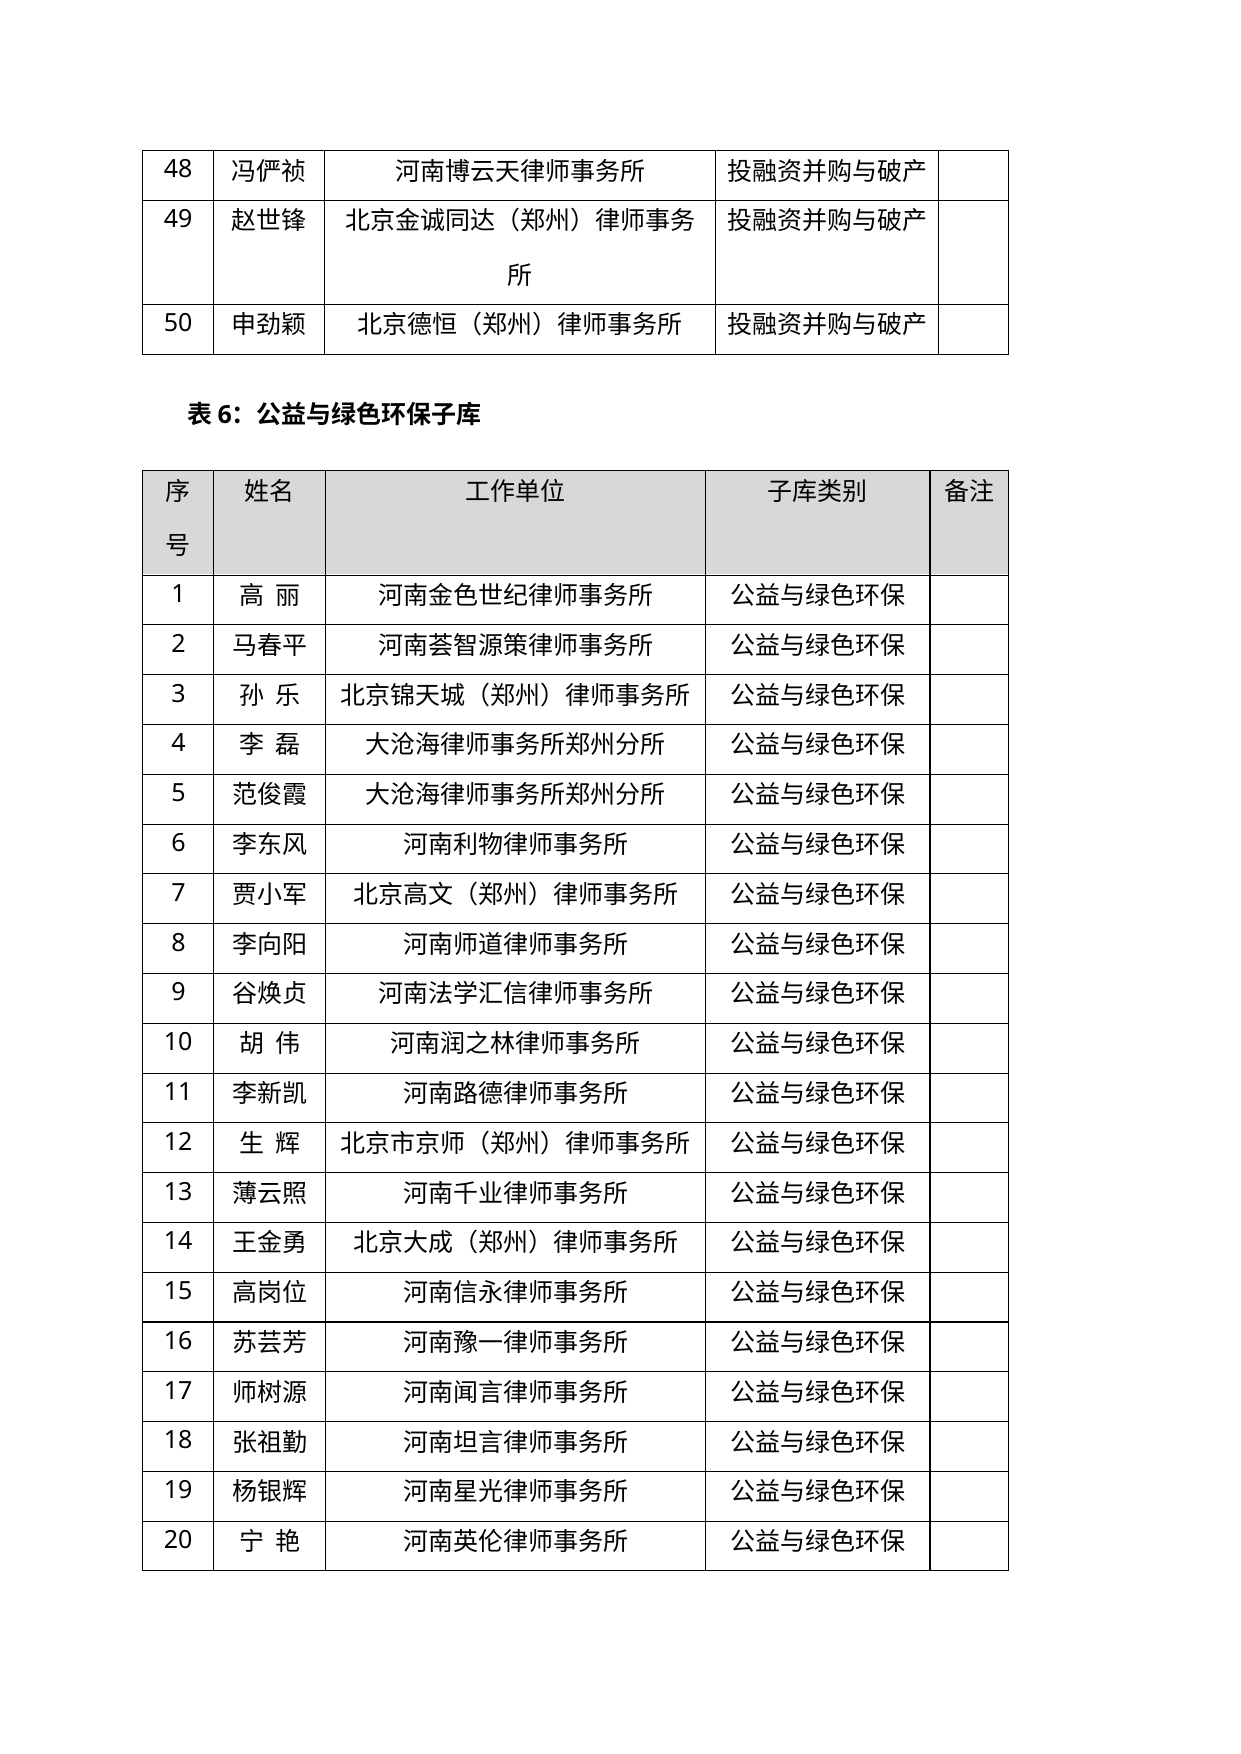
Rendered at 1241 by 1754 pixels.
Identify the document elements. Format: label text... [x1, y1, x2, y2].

table_cell 北京金诚同达（郑州）律师事务所 [325, 201, 715, 304]
table_cell 50 [143, 305, 213, 354]
table_cell [931, 1173, 1008, 1222]
table_cell 马春平 [214, 625, 325, 674]
table_cell 师树源 [214, 1372, 325, 1421]
table_cell 公益与绿色环保 [706, 675, 929, 724]
table_cell [931, 1223, 1008, 1272]
table_cell 谷焕贞 [214, 974, 325, 1023]
table_cell [931, 1024, 1008, 1072]
table_header 工作单位 [326, 471, 705, 574]
table_cell 公益与绿色环保 [706, 1024, 929, 1072]
text 表6：公益与绿色环保子库 [187, 394, 1053, 431]
table_cell 5 [143, 775, 213, 823]
table_cell 12 [143, 1123, 213, 1172]
table_cell [939, 151, 1008, 200]
table_cell [931, 1323, 1008, 1371]
table_cell [931, 625, 1008, 674]
table_cell 申劲颖 [214, 305, 324, 354]
table_cell [931, 1472, 1008, 1521]
table_cell [931, 576, 1008, 624]
table_cell 投融资并购与破产 [716, 151, 938, 200]
table_cell 公益与绿色环保 [706, 576, 929, 624]
table_cell 9 [143, 974, 213, 1023]
table_cell [931, 1422, 1008, 1471]
table_cell 投融资并购与破产 [716, 201, 938, 304]
table_cell 公益与绿色环保 [706, 1074, 929, 1122]
table_cell 公益与绿色环保 [706, 775, 929, 823]
table_cell 49 [143, 201, 213, 304]
table_cell 公益与绿色环保 [706, 974, 929, 1023]
table_header 备注 [931, 471, 1008, 574]
table_cell 北京德恒（郑州）律师事务所 [325, 305, 715, 354]
table_cell [931, 825, 1008, 873]
table_cell 公益与绿色环保 [706, 1472, 929, 1521]
table_cell 孙 乐 [214, 675, 325, 724]
table_cell 公益与绿色环保 [706, 924, 929, 973]
table_cell [931, 1372, 1008, 1421]
table_cell [939, 201, 1008, 304]
table_cell 48 [143, 151, 213, 200]
table_cell [931, 874, 1008, 923]
table_cell 公益与绿色环保 [706, 1422, 929, 1471]
table_cell 北京高文（郑州）律师事务所 [326, 874, 705, 923]
table_cell 公益与绿色环保 [706, 725, 929, 774]
table_cell 投融资并购与破产 [716, 305, 938, 354]
table_cell 河南信永律师事务所 [326, 1273, 705, 1321]
table_cell 薄云照 [214, 1173, 325, 1222]
table_cell [931, 1074, 1008, 1122]
table_cell 11 [143, 1074, 213, 1122]
table_cell [931, 775, 1008, 823]
table_cell 生 辉 [214, 1123, 325, 1172]
table_cell 胡 伟 [214, 1024, 325, 1072]
table_cell 河南利物律师事务所 [326, 825, 705, 873]
table_cell 北京锦天城（郑州）律师事务所 [326, 675, 705, 724]
table_cell 15 [143, 1273, 213, 1321]
table_cell 李东风 [214, 825, 325, 873]
table_cell 高岗位 [214, 1273, 325, 1321]
table_cell 公益与绿色环保 [706, 1372, 929, 1421]
table_cell 13 [143, 1173, 213, 1222]
table_cell [931, 1123, 1008, 1172]
table_header 序号 [143, 471, 213, 574]
table_cell [939, 305, 1008, 354]
table_cell 河南法学汇信律师事务所 [326, 974, 705, 1023]
table_cell 河南荟智源策律师事务所 [326, 625, 705, 674]
table_cell 河南金色世纪律师事务所 [326, 576, 705, 624]
table_cell 河南润之林律师事务所 [326, 1024, 705, 1072]
table_cell 6 [143, 825, 213, 873]
table_cell 19 [143, 1472, 213, 1521]
table_cell 18 [143, 1422, 213, 1471]
table_cell [931, 974, 1008, 1023]
table_cell 张祖勤 [214, 1422, 325, 1471]
table_cell 4 [143, 725, 213, 774]
table_cell [931, 675, 1008, 724]
table_cell 杨银辉 [214, 1472, 325, 1521]
table_cell 北京大成（郑州）律师事务所 [326, 1223, 705, 1272]
table_cell 公益与绿色环保 [706, 1223, 929, 1272]
table_cell [931, 924, 1008, 973]
table_cell 公益与绿色环保 [706, 625, 929, 674]
table_cell 北京市京师（郑州）律师事务所 [326, 1123, 705, 1172]
table_cell 公益与绿色环保 [706, 1522, 929, 1570]
table_cell 1 [143, 576, 213, 624]
table_cell 公益与绿色环保 [706, 1273, 929, 1321]
table_cell 大沧海律师事务所郑州分所 [326, 775, 705, 823]
table_cell 高 丽 [214, 576, 325, 624]
table_cell 范俊霞 [214, 775, 325, 823]
table_cell 公益与绿色环保 [706, 825, 929, 873]
table_cell 苏芸芳 [214, 1323, 325, 1371]
table_cell 14 [143, 1223, 213, 1272]
table_cell 贾小军 [214, 874, 325, 923]
table_cell 大沧海律师事务所郑州分所 [326, 725, 705, 774]
table_cell 公益与绿色环保 [706, 874, 929, 923]
table_cell 李向阳 [214, 924, 325, 973]
table_cell 河南英伦律师事务所 [326, 1522, 705, 1570]
table_cell [931, 1273, 1008, 1321]
table_cell 赵世锋 [214, 201, 324, 304]
table_cell 河南路德律师事务所 [326, 1074, 705, 1122]
table_header 姓名 [214, 471, 325, 574]
table_cell 河南坦言律师事务所 [326, 1422, 705, 1471]
table_cell 17 [143, 1372, 213, 1421]
table_cell 李 磊 [214, 725, 325, 774]
table_cell 宁 艳 [214, 1522, 325, 1570]
table_cell 李新凯 [214, 1074, 325, 1122]
table_cell 王金勇 [214, 1223, 325, 1272]
table_cell 河南星光律师事务所 [326, 1472, 705, 1521]
table_cell 8 [143, 924, 213, 973]
table_cell 2 [143, 625, 213, 674]
table_header 子库类别 [706, 471, 929, 574]
table_cell 河南闻言律师事务所 [326, 1372, 705, 1421]
table_cell [931, 1522, 1008, 1570]
table_cell 3 [143, 675, 213, 724]
table_cell 20 [143, 1522, 213, 1570]
table_cell 河南博云天律师事务所 [325, 151, 715, 200]
table_cell 河南师道律师事务所 [326, 924, 705, 973]
table_cell [931, 725, 1008, 774]
table_cell 10 [143, 1024, 213, 1072]
table_cell 公益与绿色环保 [706, 1323, 929, 1371]
table_cell 7 [143, 874, 213, 923]
table_cell 河南千业律师事务所 [326, 1173, 705, 1222]
table_cell 公益与绿色环保 [706, 1123, 929, 1172]
table_cell 公益与绿色环保 [706, 1173, 929, 1222]
table_cell 河南豫一律师事务所 [326, 1323, 705, 1371]
table_cell 16 [143, 1323, 213, 1371]
table_cell 冯俨祯 [214, 151, 324, 200]
